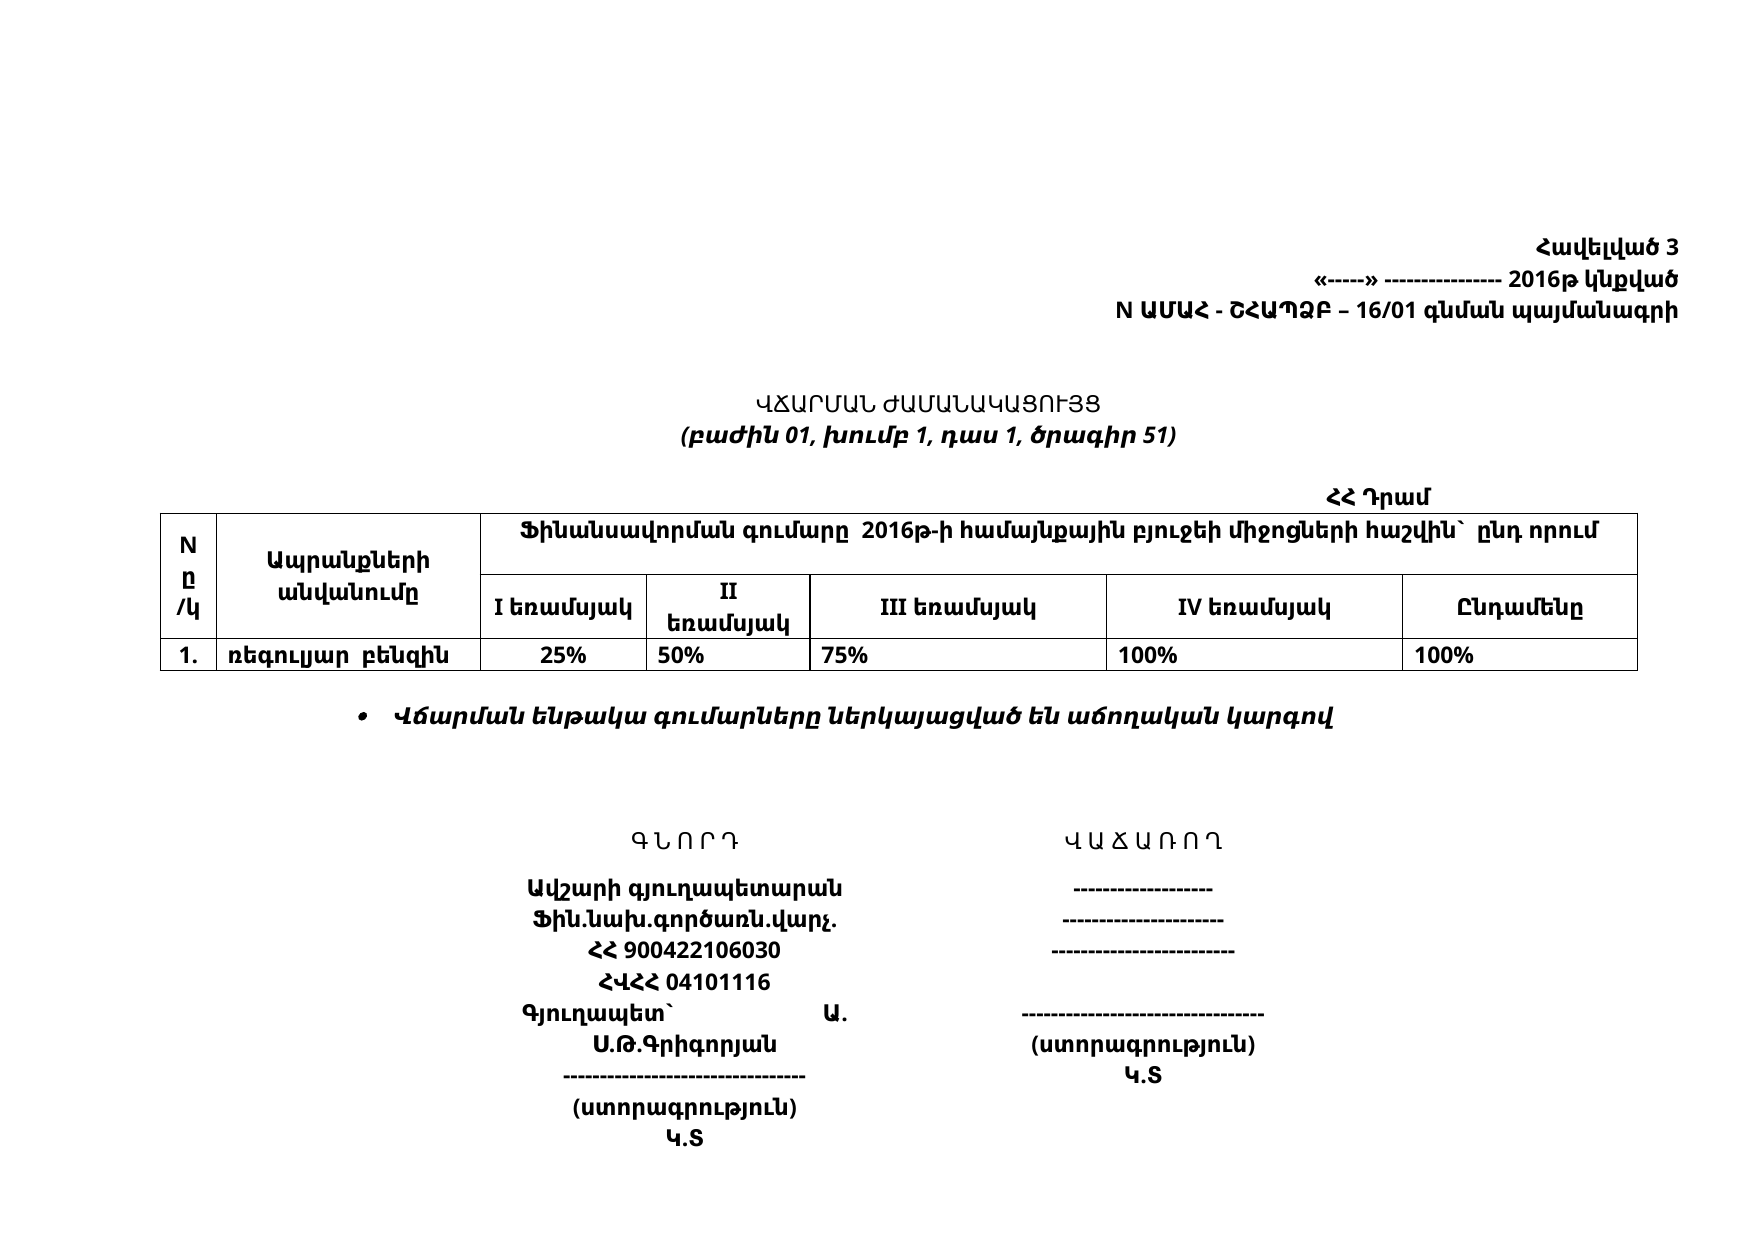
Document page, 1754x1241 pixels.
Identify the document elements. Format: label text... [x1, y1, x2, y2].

table_cell I եռամսյակ [481, 575, 646, 638]
table_cell II եռամսյակ [647, 575, 809, 638]
table_header Ապրանքների անվանումը [217, 514, 480, 638]
table_header Գ Ն Ո Ր Դ Ավշարի գյուղապետարան Ֆին.նախ.գործառն.վարչ. ՀՀ 900422106030 ՀՎՀՀ 04101116 Գյուղապետ` Ա. Ս.Թ.Գրիգորյան --------------------------------- (ստորագրություն) Կ.Տ [440, 825, 929, 1153]
table_cell 100% [1403, 639, 1637, 670]
table_cell IV եռամսյակ [1107, 575, 1402, 638]
table_cell 1. [161, 639, 216, 670]
table_cell Ընդամենը [1403, 575, 1637, 638]
text ՀՀ Դրամ [118, 481, 1679, 512]
text ՎՃԱՐՄԱՆ ԺԱՄԱՆԱԿԱՑՈՒՅՑ [118, 387, 1679, 419]
table_cell ռեգուլյար բենզին [217, 639, 480, 670]
table_cell 50% [647, 639, 809, 670]
table_header N ը/կ [161, 514, 216, 638]
text Հավելված 3 [118, 231, 1679, 262]
table_cell 100% [1107, 639, 1402, 670]
table_cell III եռամսյակ [811, 575, 1106, 638]
table_header Ֆինանսավորման գումարը 2016թ-ի համայնքային բյուջեի միջոցների հաշվին` ընդ որում [481, 514, 1637, 574]
table_header Վ Ա Ճ Ա Ռ Ո Ղ ------------------- ---------------------- ------------------------- --------------------------------- (ստորագրություն) Կ.Տ [929, 825, 1357, 1153]
text N ԱՄԱՀ - ՇՀԱՊՁԲ – 16/01 գնման պայմանագրի [118, 294, 1679, 325]
text «-----» ---------------- 2016թ կնքված [118, 262, 1679, 294]
table_cell 75% [811, 639, 1106, 670]
list Վճարման ենթակա գումարները ներկայացված են աճողական կարգով [356, 700, 1679, 731]
table_cell 25% [481, 639, 646, 670]
text (բաժին 01, խումբ 1, դաս 1, ծրագիր 51) [118, 419, 1679, 450]
